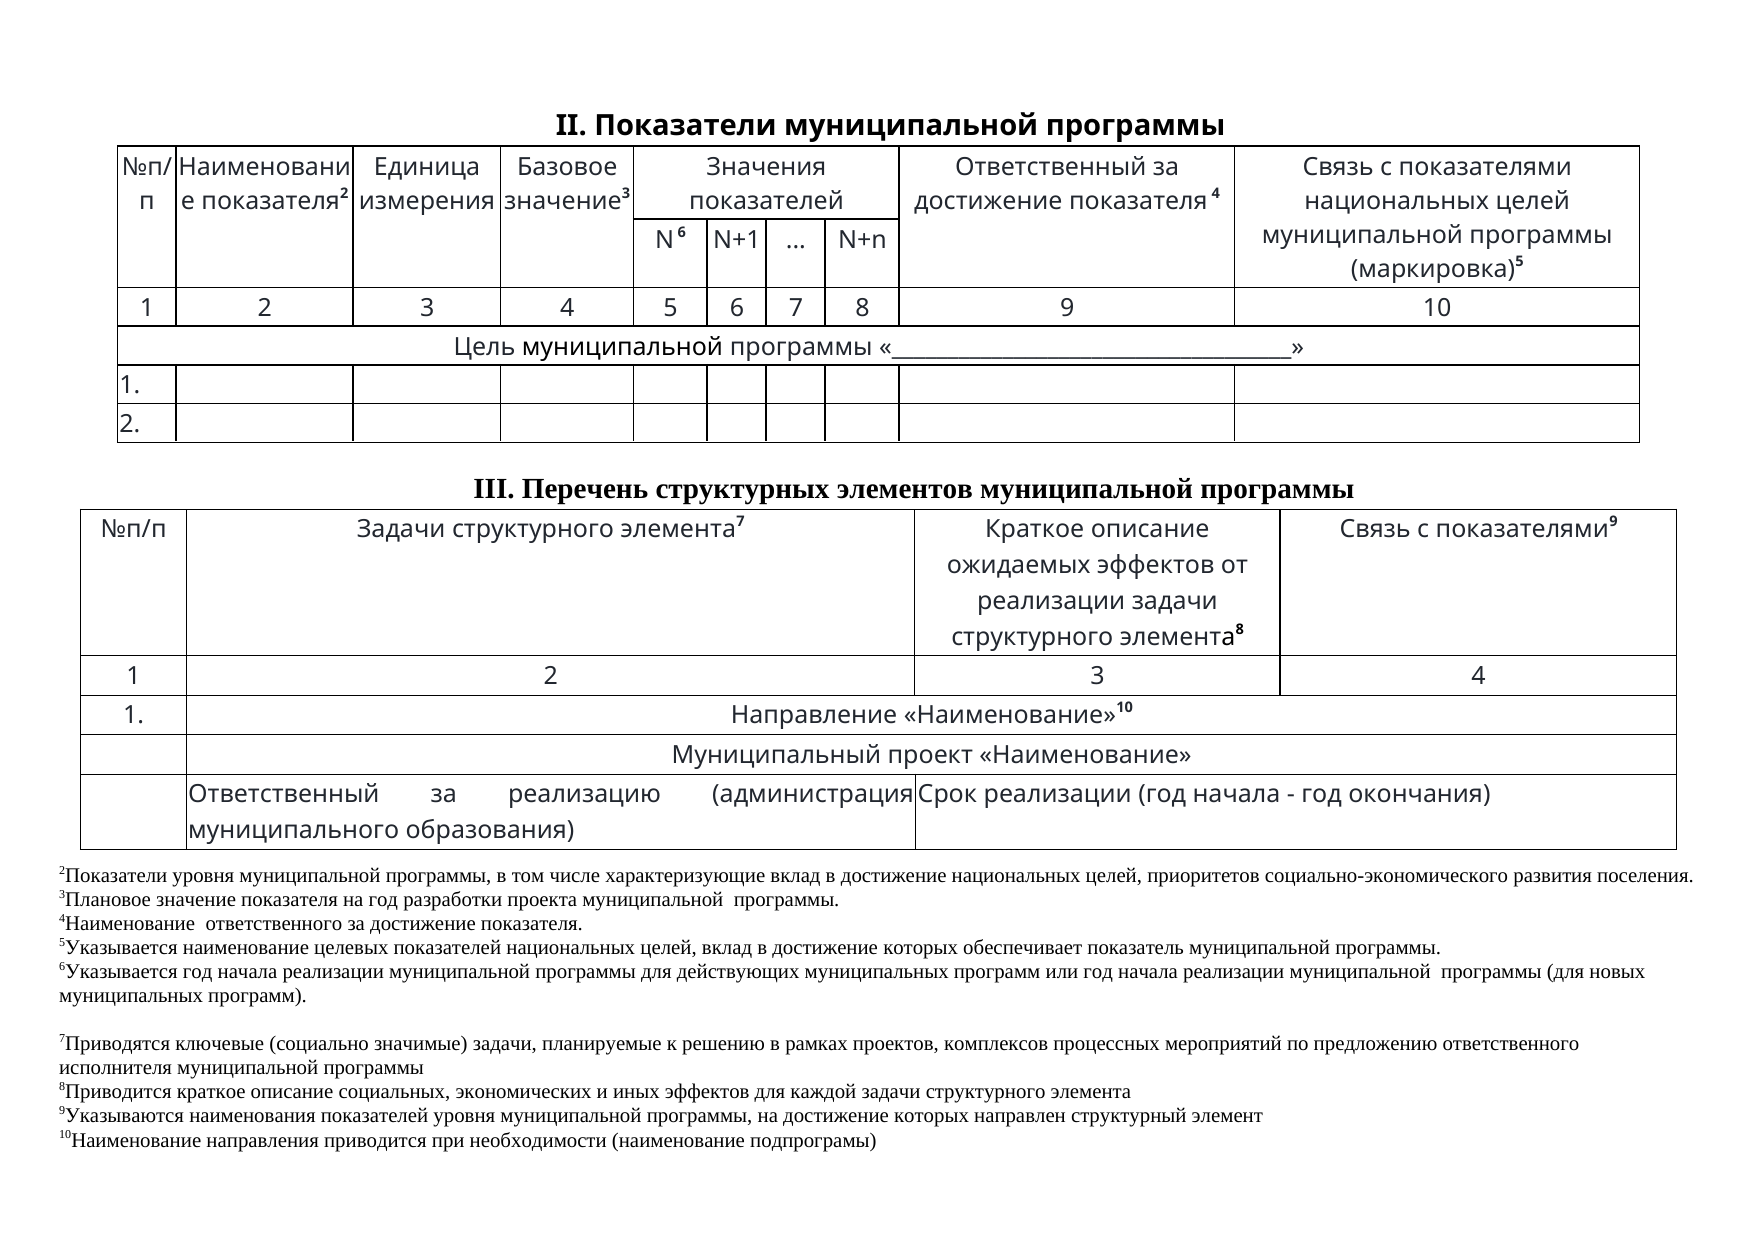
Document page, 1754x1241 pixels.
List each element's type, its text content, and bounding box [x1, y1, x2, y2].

table_cell 2. [118, 404, 175, 441]
table_cell [634, 366, 706, 403]
table_cell [81, 775, 186, 848]
table_cell Цель муниципальной программы «____________________________________» [118, 327, 1639, 364]
table_cell 3 [354, 288, 500, 325]
table_cell [900, 404, 1234, 441]
table_cell [354, 404, 500, 441]
text III. Перечень структурных элементов муниципальной программы [134, 471, 1694, 505]
table_header Задачи структурного элемента [187, 510, 914, 655]
table_header Единица измерения [354, 147, 500, 286]
table_header Базовое значение [501, 147, 633, 286]
table_cell 4 [501, 288, 633, 325]
table_cell 5 [634, 288, 706, 325]
table_cell 1. [118, 366, 175, 403]
table_cell [501, 366, 633, 403]
table_header Связь с показателями национальных целей муниципальной программы (маркировка) [1235, 147, 1639, 286]
table_cell [177, 366, 352, 403]
text II. Показатели муниципальной программы [87, 104, 1694, 143]
table_cell [826, 366, 898, 403]
table_cell 6 [708, 288, 765, 325]
table_cell [177, 404, 352, 441]
table_cell Срок реализации (год начала - год окончания) [916, 775, 1676, 848]
table_header Значения показателей [634, 147, 898, 218]
table_cell ... [767, 220, 824, 286]
table_cell [81, 735, 186, 773]
table_header №п/п [81, 510, 186, 655]
table_cell [501, 404, 633, 441]
table_cell [767, 366, 824, 403]
table_cell [767, 404, 824, 441]
table_cell N [634, 220, 706, 286]
table_cell N+n [826, 220, 898, 286]
table_cell Ответственный за реализацию (администрация муниципального образования) [187, 775, 915, 848]
table_cell [1235, 366, 1639, 403]
table_cell Муниципальный проект «Наименование» [187, 735, 1676, 773]
table_cell 2 [177, 288, 352, 325]
table_cell [708, 404, 765, 441]
table_cell [708, 366, 765, 403]
table_cell 1. [81, 696, 186, 734]
table_cell [826, 404, 898, 441]
table_cell 7 [767, 288, 824, 325]
table_cell [354, 366, 500, 403]
table_cell 4 [1281, 656, 1676, 694]
table_cell 3 [915, 656, 1279, 694]
table_cell 1 [118, 288, 175, 325]
table_header №п/п [118, 147, 175, 286]
table_cell 10 [1235, 288, 1639, 325]
table_cell 8 [826, 288, 898, 325]
table_header Краткое описание ожидаемых эффектов от реализации задачи структурного элемента [915, 510, 1279, 655]
table_header Наименование показателя [177, 147, 352, 286]
table_header Ответственный за достижение показателя [900, 147, 1234, 286]
table_cell 9 [900, 288, 1234, 325]
table_cell Направление «Наименование» [187, 696, 1676, 734]
table_cell N+1 [708, 220, 765, 286]
table_cell 2 [187, 656, 914, 694]
table_cell 1 [81, 656, 186, 694]
table_cell [900, 366, 1234, 403]
table_header Связь с показателями [1281, 510, 1676, 655]
table_cell [634, 404, 706, 441]
table_cell [1235, 404, 1639, 441]
